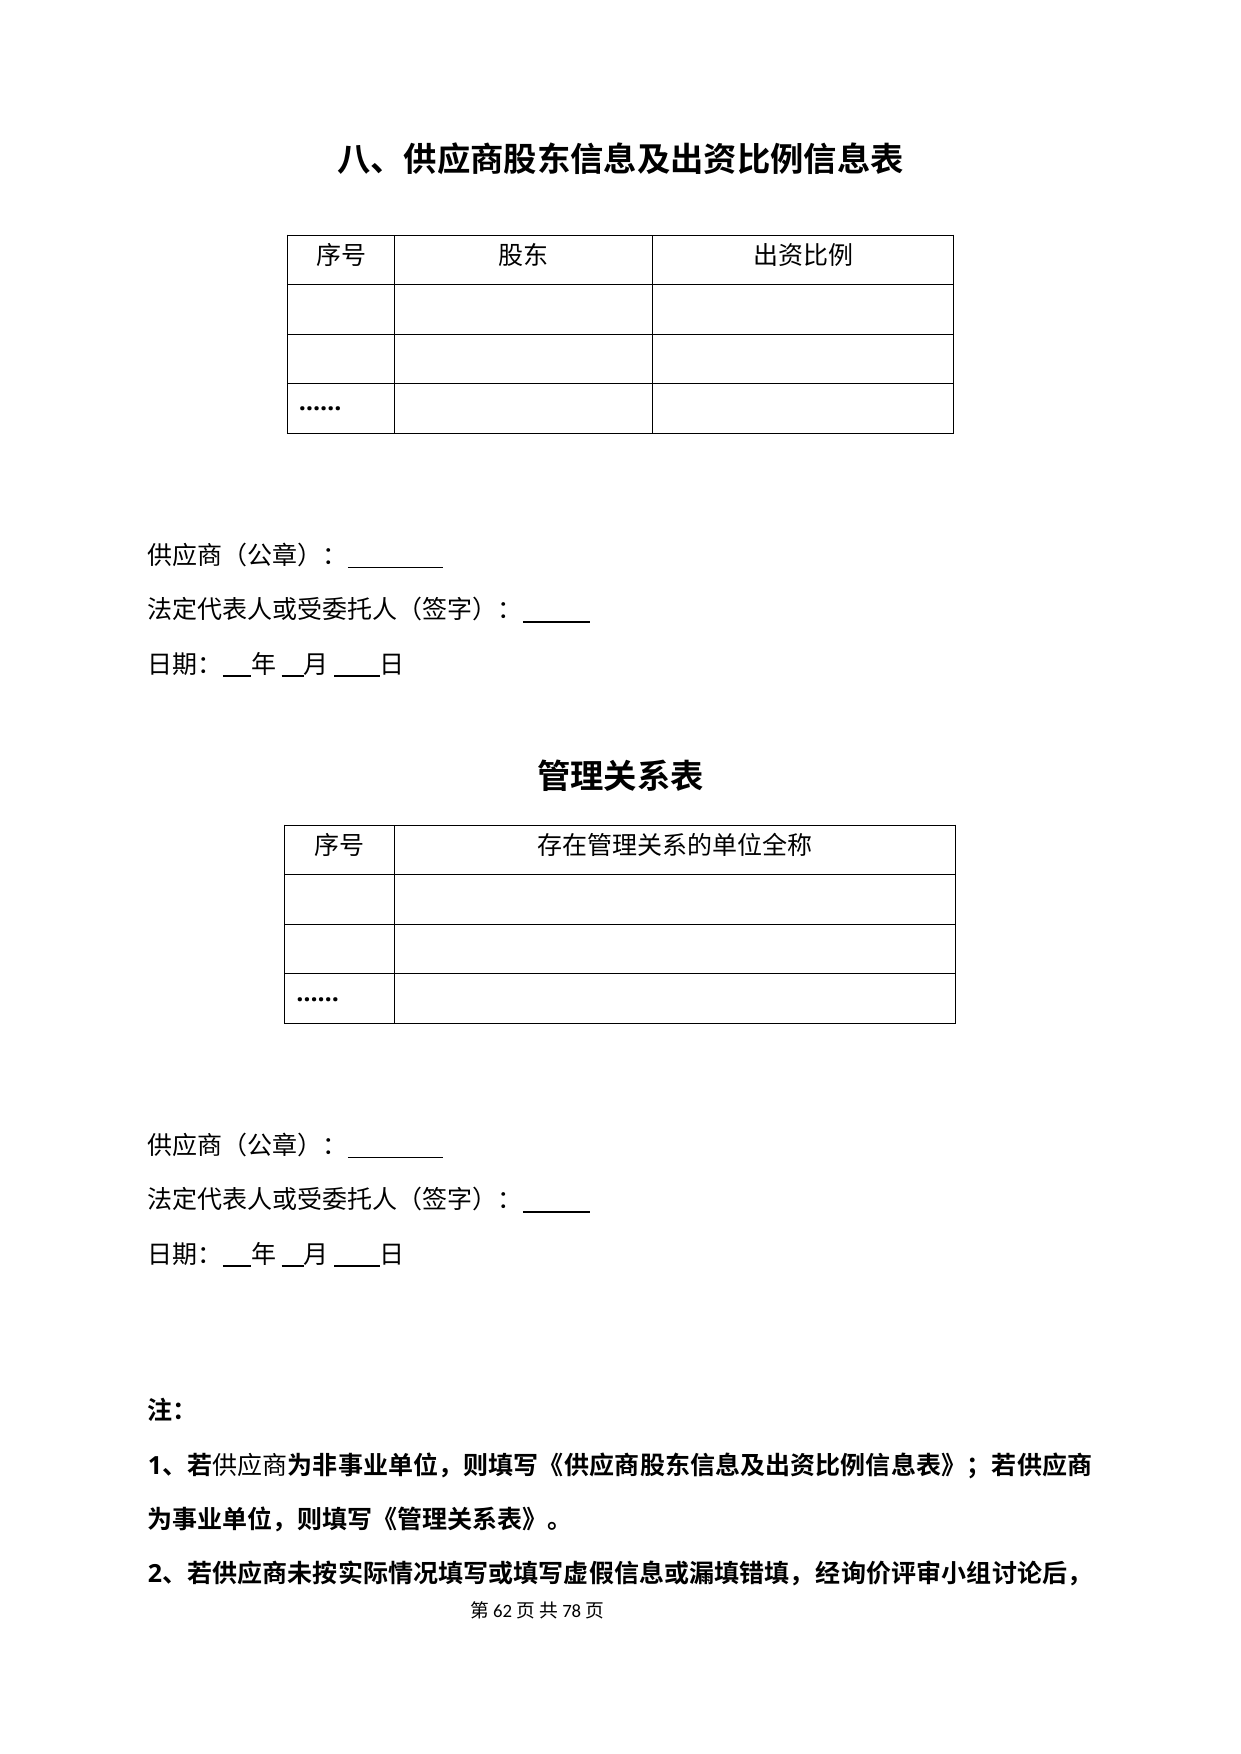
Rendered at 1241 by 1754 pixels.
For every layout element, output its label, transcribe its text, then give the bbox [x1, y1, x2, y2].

table_cell [395, 384, 652, 432]
table_cell [653, 335, 953, 383]
table_header 股东 [395, 236, 652, 284]
table_cell [653, 384, 953, 432]
table_cell [395, 335, 652, 383]
table_header 出资比例 [653, 236, 953, 284]
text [148, 1554, 1092, 1590]
table_cell …… [285, 974, 394, 1022]
table_cell [288, 285, 394, 334]
table_cell [653, 285, 953, 334]
text 1、若供应商为非事业单位，则填写《供应商股东信息及出资比例信息表》；若供应商为事业单位，则填写《管理关系表》。 [148, 1445, 1092, 1536]
text 法定代表人或受委托人（签字）： [148, 1180, 1092, 1216]
table_cell [288, 335, 394, 383]
text 供应商（公章）： [148, 536, 1092, 572]
table_cell …… [288, 384, 394, 432]
text 日期： 年 月 日 [148, 1234, 1092, 1271]
table_cell [395, 875, 955, 924]
table_cell [395, 285, 652, 334]
table_header 序号 [285, 826, 394, 874]
table_cell [285, 925, 394, 973]
table_cell [285, 875, 394, 924]
table_header 存在管理关系的单位全称 [395, 826, 955, 874]
list 八、供应商股东信息及出资比例信息表 [148, 133, 1092, 181]
table_cell [395, 974, 955, 1022]
text 法定代表人或受委托人（签字）： [148, 590, 1092, 626]
text 日期： 年 月 日 [148, 644, 1092, 681]
text 供应商（公章）： [148, 1126, 1092, 1162]
text 注： [148, 1391, 1092, 1427]
list 管理关系表 [148, 750, 1092, 798]
table_header 序号 [288, 236, 394, 284]
table_cell [395, 925, 955, 973]
